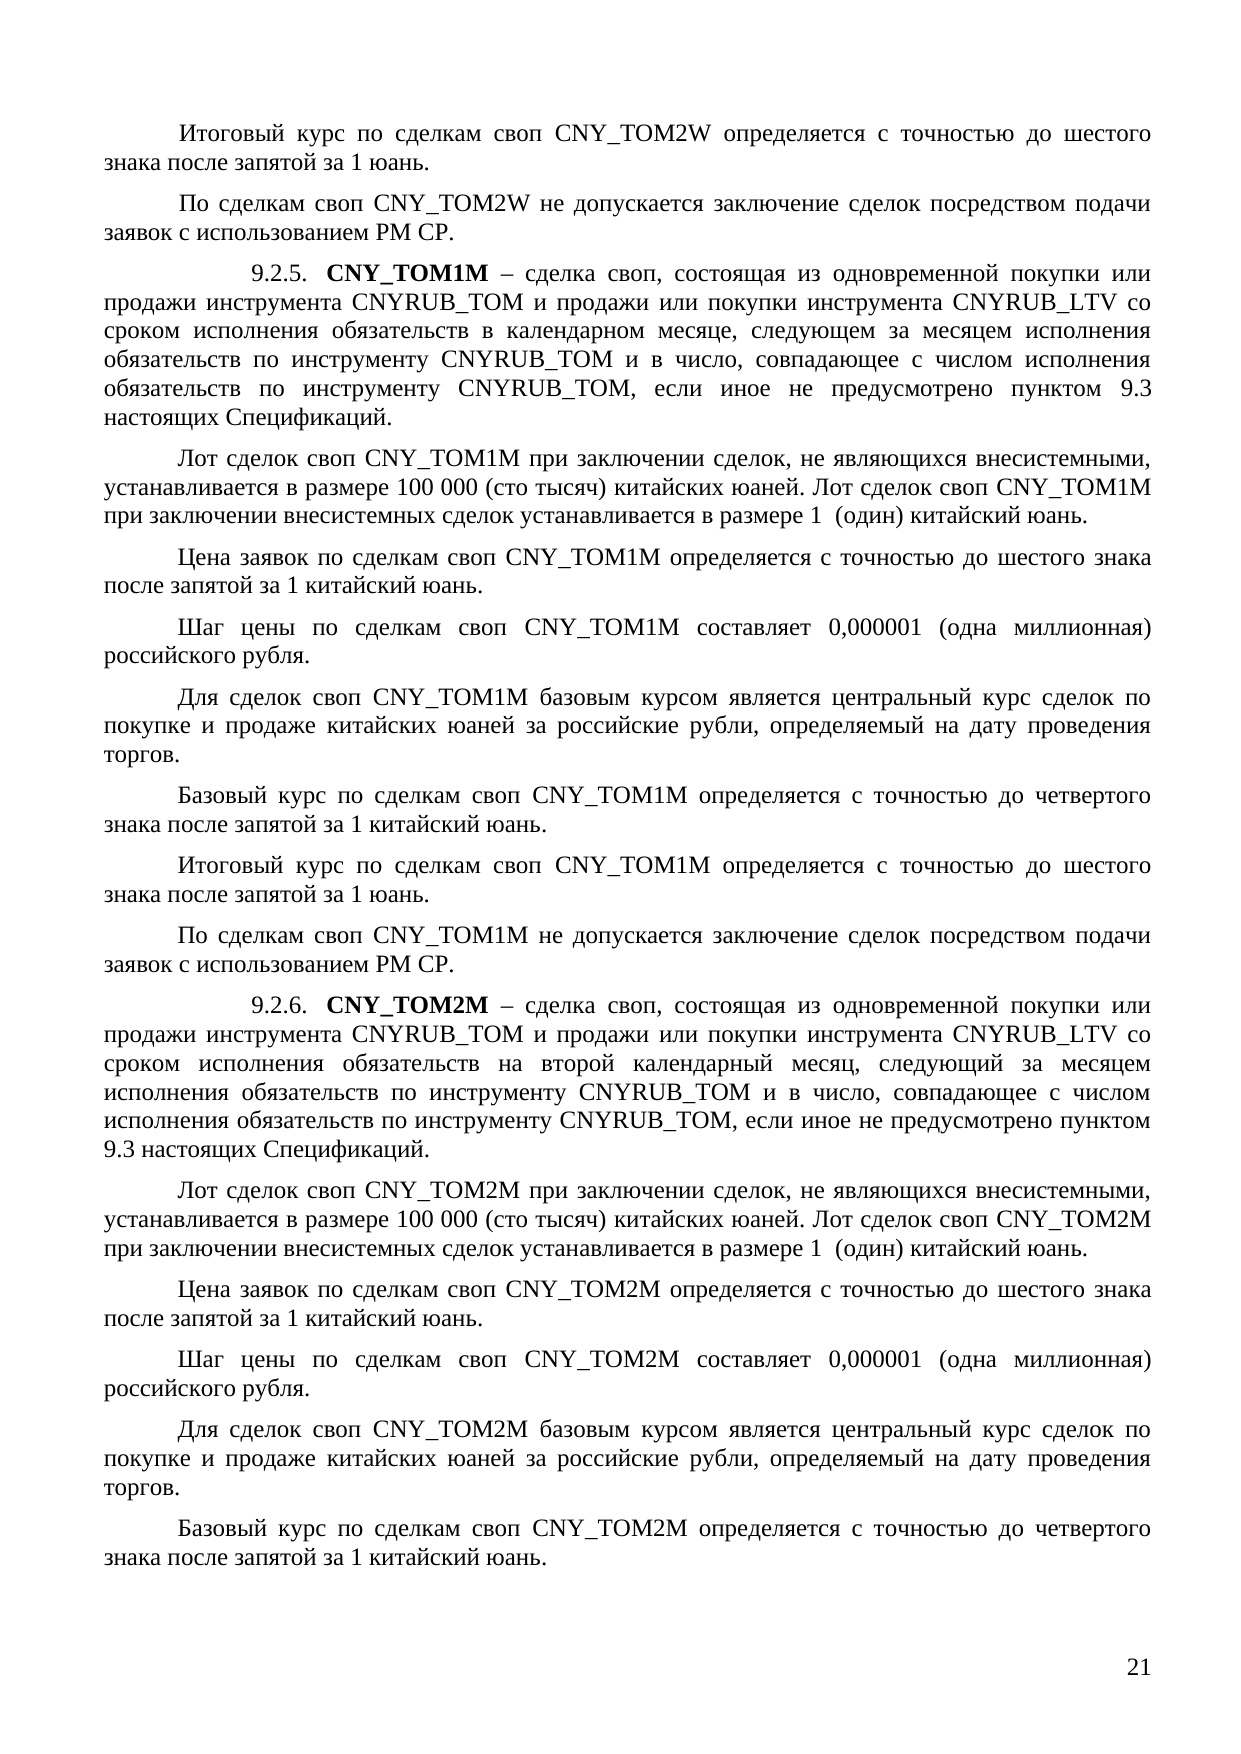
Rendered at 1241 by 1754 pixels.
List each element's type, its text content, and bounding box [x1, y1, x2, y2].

text Лот сделок своп CNY_TOM1M при заключении сделок, не являющихся внесистемными, устанавливается в размере 100 000 (сто тысяч) китайских юаней. Лот сделок своп CNY_TOM1M при заключении внесистемных сделок устанавливается в размере 1 (один) китайский юань. [103, 443, 1152, 529]
text Итоговый курс по сделкам своп CNY_TOM2W определяется с точностью до шестого знака после запятой за 1 юань. [103, 118, 1152, 176]
text Лот сделок своп CNY_TOM2M при заключении сделок, не являющихся внесистемными, устанавливается в размере 100 000 (сто тысяч) китайских юаней. Лот сделок своп CNY_TOM2M при заключении внесистемных сделок устанавливается в размере 1 (один) китайский юань. [103, 1176, 1152, 1262]
text Шаг цены по сделкам своп CNY_TOM1M составляет 0,000001 (одна миллионная) российского рубля. [103, 612, 1152, 669]
text Для сделок своп CNY_TOM1M базовым курсом является центральный курс сделок по покупке и продаже китайских юаней за российские рубли, определяемый на дату проведения торгов. [103, 682, 1152, 768]
text Цена заявок по сделкам своп CNY_TOM1M определяется с точностью до шестого знака после запятой за 1 китайский юань. [103, 542, 1152, 599]
text Итоговый курс по сделкам своп CNY_TOM1M определяется с точностью до шестого знака после запятой за 1 юань. [103, 851, 1152, 908]
text По сделкам своп CNY_TOM2W не допускается заключение сделок посредством подачи заявок с использованием РМ СР. [103, 188, 1152, 246]
text Цена заявок по сделкам своп CNY_TOM2M определяется с точностью до шестого знака после запятой за 1 китайский юань. [103, 1274, 1152, 1332]
text Базовый курс по сделкам своп CNY_TOM2M определяется с точностью до четвертого знака после запятой за 1 китайский юань. [103, 1513, 1152, 1571]
text Шаг цены по сделкам своп CNY_TOM2M составляет 0,000001 (одна миллионная) российского рубля. [103, 1344, 1152, 1402]
text Для сделок своп CNY_TOM2M базовым курсом является центральный курс сделок по покупке и продаже китайских юаней за российские рубли, определяемый на дату проведения торгов. [103, 1414, 1152, 1501]
text По сделкам своп CNY_TOM1M не допускается заключение сделок посредством подачи заявок с использованием РМ СР. [103, 921, 1152, 978]
text Базовый курс по сделкам своп CNY_TOM1M определяется с точностью до четвертого знака после запятой за 1 китайский юань. [103, 781, 1152, 838]
